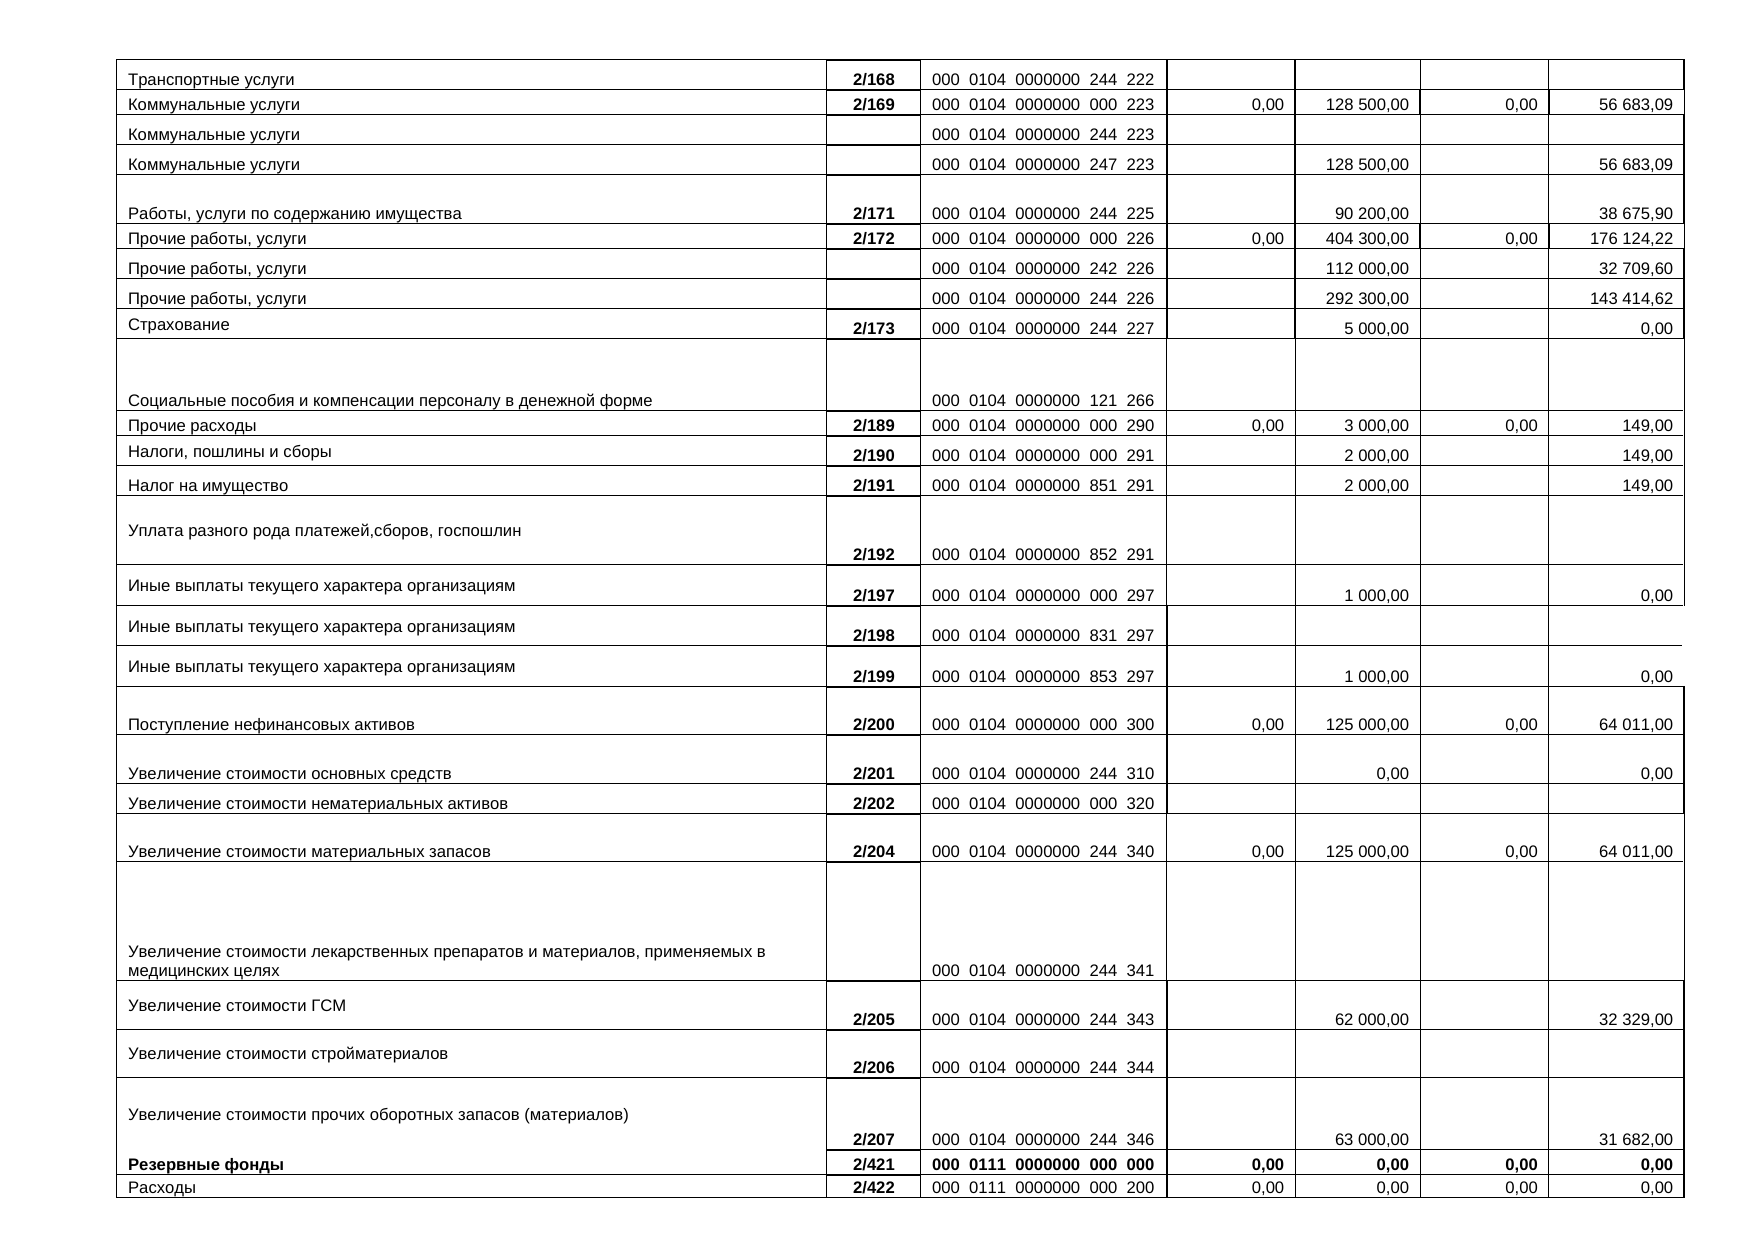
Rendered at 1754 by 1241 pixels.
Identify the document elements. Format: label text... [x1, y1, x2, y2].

table_cell [1549, 115, 1683, 144]
table_cell [1168, 175, 1294, 223]
table_cell 0,00 [1421, 1150, 1548, 1174]
table_cell [1549, 605, 1684, 645]
table_cell [1421, 60, 1548, 89]
table_cell 000 0104 0000000 244 226 [921, 279, 1166, 308]
table_cell [1421, 115, 1548, 144]
table_cell 56 683,09 [1549, 145, 1683, 174]
table_cell 32 329,00 [1549, 981, 1683, 1028]
table_cell [827, 146, 920, 174]
table_cell 1 000,00 [1296, 646, 1420, 686]
table_cell [1168, 1078, 1295, 1149]
table_cell [1167, 339, 1295, 410]
table_cell 5 000,00 [1296, 309, 1420, 338]
table_cell 0,00 [1421, 224, 1548, 248]
table_cell 2/189 [827, 412, 920, 435]
table_cell 0,00 [1421, 411, 1548, 435]
table_cell [1421, 279, 1548, 308]
table_cell 32 709,60 [1549, 249, 1683, 278]
table_cell 000 0104 0000000 244 222 [921, 60, 1166, 89]
table_cell 2/204 [827, 815, 920, 861]
table_cell [1168, 735, 1295, 783]
table_cell 0,00 [1421, 814, 1548, 861]
table_cell 0,00 [1296, 1150, 1420, 1174]
table_cell [1549, 784, 1683, 813]
table_cell 000 0104 0000000 244 225 [921, 175, 1166, 223]
table_cell 112 000,00 [1296, 249, 1420, 278]
table_cell 2/172 [827, 225, 920, 248]
table_cell 000 0104 0000000 244 340 [921, 814, 1166, 861]
table_cell [1296, 1030, 1420, 1077]
table_cell 000 0104 0000000 000 223 [921, 90, 1166, 114]
table_cell [1167, 565, 1295, 604]
table_cell [1421, 496, 1548, 564]
table_cell 2/206 [827, 1031, 920, 1077]
table_cell Налоги, пошлины и сборы [117, 436, 826, 465]
table_cell 000 0104 0000000 851 291 [921, 466, 1166, 495]
table_cell [1421, 436, 1548, 465]
table_cell Увеличение стоимости стройматериалов [117, 1030, 826, 1077]
table_cell 62 000,00 [1296, 981, 1420, 1028]
table_cell [1421, 735, 1548, 783]
table_cell 000 0104 0000000 831 297 [921, 606, 1166, 645]
table_cell 0,00 [1421, 90, 1548, 114]
table_cell [1168, 646, 1295, 686]
table_cell [1168, 115, 1294, 144]
table_cell 2/202 [827, 785, 920, 813]
table_cell [1167, 862, 1295, 980]
table_cell [1549, 60, 1683, 89]
table_cell Прочие работы, услуги [117, 224, 826, 248]
table_cell [1421, 784, 1548, 813]
table_cell 3 000,00 [1296, 411, 1420, 435]
table_cell 64 011,00 [1549, 814, 1684, 861]
table_cell 000 0104 0000000 852 291 [921, 496, 1166, 564]
table_cell 149,00 [1549, 465, 1684, 495]
table_cell Расходы [117, 1175, 826, 1197]
table_cell [1421, 565, 1548, 604]
table_cell [1168, 981, 1295, 1028]
table_cell [1296, 862, 1420, 980]
table_cell 128 500,00 [1296, 145, 1420, 174]
table_cell [1421, 145, 1548, 174]
table_cell Поступление нефинансовых активов [117, 687, 826, 734]
table_cell 000 0104 0000000 244 310 [921, 735, 1166, 783]
table_cell 0,00 [1167, 411, 1295, 435]
table_cell [1421, 1078, 1548, 1149]
table_cell Увеличение стоимости ГСМ [117, 981, 826, 1028]
table_cell [1168, 145, 1294, 174]
table_cell 31 682,00 [1549, 1078, 1683, 1149]
table_cell Прочие работы, услуги [117, 279, 826, 308]
table_cell 000 0104 0000000 000 291 [921, 436, 1166, 465]
table_cell Налог на имущество [117, 466, 826, 495]
table_cell [827, 116, 920, 144]
table_cell [1168, 279, 1294, 308]
table_cell 000 0104 0000000 244 346 [921, 1078, 1166, 1149]
table_cell 2/190 [827, 437, 920, 465]
table_cell 0,00 [1549, 645, 1684, 686]
table_cell [1549, 861, 1684, 980]
table_cell 292 300,00 [1296, 279, 1420, 308]
table_cell 0,00 [1421, 687, 1548, 734]
table_cell 38 675,90 [1549, 175, 1683, 223]
table_cell 0,00 [1167, 814, 1295, 861]
table_cell [1421, 175, 1548, 223]
table_cell [1421, 309, 1548, 338]
table_cell [1296, 115, 1420, 144]
table_cell [1421, 1030, 1548, 1077]
table_cell Иные выплаты текущего характера организациям [117, 646, 826, 686]
table_cell [827, 280, 920, 308]
table_cell 2/205 [827, 982, 920, 1028]
table_cell 64 011,00 [1549, 687, 1683, 734]
table_cell Иные выплаты текущего характера организациям [117, 565, 826, 604]
table_cell [1421, 339, 1548, 410]
table_cell 0,00 [1549, 1175, 1683, 1197]
table_cell 0,00 [1168, 687, 1295, 734]
table_cell Социальные пособия и компенсации персоналу в денежной форме [117, 339, 826, 410]
table_cell 000 0104 0000000 244 223 [921, 115, 1166, 144]
table_cell 0,00 [1549, 1150, 1683, 1174]
table_cell 149,00 [1549, 410, 1684, 435]
table_cell Транспортные услуги [117, 60, 826, 89]
table_cell 0,00 [1168, 1175, 1295, 1197]
table_cell Увеличение стоимости основных средств [117, 735, 826, 783]
table_cell 0,00 [1296, 1175, 1420, 1197]
table_cell 0,00 [1549, 735, 1683, 783]
table_cell 000 0111 0000000 000 200 [921, 1175, 1166, 1197]
table_cell 2/169 [827, 91, 920, 114]
table_cell [1167, 466, 1295, 495]
table_cell 404 300,00 [1296, 224, 1419, 248]
table_cell 2/192 [827, 497, 920, 564]
table_cell 000 0104 0000000 000 290 [921, 411, 1166, 435]
table_cell 0,00 [1549, 309, 1683, 338]
table_cell [1167, 436, 1295, 465]
table_cell Коммунальные услуги [117, 90, 826, 114]
table_cell 000 0104 0000000 853 297 [921, 646, 1166, 686]
table_cell Увеличение стоимости материальных запасов [117, 814, 826, 861]
table_cell Увеличение стоимости прочих оборотных запасов (материалов) [117, 1078, 826, 1149]
table_cell 000 0104 0000000 121 266 [921, 339, 1166, 410]
table_cell 2/191 [827, 467, 920, 495]
table_cell 90 200,00 [1296, 175, 1420, 223]
table_cell 1 000,00 [1296, 565, 1420, 604]
table_cell 2/168 [827, 61, 920, 89]
table_cell 2/197 [827, 566, 920, 604]
table_cell Уплата разного рода платежей,сборов, госпошлин [117, 496, 826, 564]
table_cell [827, 340, 920, 410]
table_cell [1167, 496, 1295, 564]
table_cell 2/200 [827, 688, 920, 734]
table_cell 63 000,00 [1296, 1078, 1420, 1149]
table_cell 000 0104 0000000 242 226 [921, 249, 1166, 278]
table_cell 2/171 [827, 176, 920, 223]
table_cell 0,00 [1168, 224, 1294, 248]
table_cell [1421, 862, 1548, 980]
table_cell 176 124,22 [1550, 224, 1684, 248]
table_cell 149,00 [1549, 435, 1684, 465]
table_cell 2 000,00 [1296, 466, 1420, 495]
table_cell 0,00 [1168, 90, 1294, 114]
table_cell Увеличение стоимости нематериальных активов [117, 784, 826, 813]
table_cell 125 000,00 [1296, 687, 1420, 734]
table_cell 000 0104 0000000 000 320 [921, 784, 1166, 813]
table_cell [827, 250, 920, 278]
table_cell 0,00 [1296, 735, 1420, 783]
table_cell 128 500,00 [1296, 90, 1419, 114]
table_cell 2/421 [827, 1151, 920, 1174]
table_cell [1296, 784, 1420, 813]
table_cell Работы, услуги по содержанию имущества [117, 175, 826, 223]
table_cell [1296, 60, 1420, 89]
table_cell Иные выплаты текущего характера организациям [117, 606, 826, 645]
table_cell 56 683,09 [1550, 90, 1684, 114]
table_cell 2/198 [827, 607, 920, 645]
table_cell 2/201 [827, 736, 920, 783]
table_cell Коммунальные услуги [117, 145, 826, 174]
table_cell Прочие расходы [117, 411, 826, 435]
table_cell 125 000,00 [1296, 814, 1420, 861]
table_cell Прочие работы, услуги [117, 249, 826, 278]
table_cell 000 0104 0000000 244 341 [921, 862, 1166, 980]
table_cell [1421, 646, 1548, 686]
table_cell Увеличение стоимости лекарственных препаратов и материалов, применяемых в медицинских целях [117, 862, 826, 980]
table_cell 0,00 [1421, 1175, 1548, 1197]
table_cell Страхование [117, 309, 826, 338]
table_cell [1168, 606, 1295, 645]
table_cell 000 0104 0000000 000 226 [921, 224, 1166, 248]
table_cell 000 0104 0000000 244 343 [921, 981, 1166, 1028]
table_cell [1421, 606, 1548, 645]
table_cell [1549, 1030, 1683, 1077]
table_cell 2/173 [827, 310, 920, 338]
table_cell Коммунальные услуги [117, 115, 826, 144]
table_cell [1168, 309, 1294, 338]
table_cell [1549, 339, 1684, 410]
table_cell 143 414,62 [1549, 279, 1683, 308]
table_cell 2/199 [827, 647, 920, 686]
table_cell [1296, 496, 1420, 564]
table_cell [1168, 784, 1295, 813]
table_cell [1421, 249, 1548, 278]
table_cell 000 0104 0000000 000 300 [921, 687, 1166, 734]
table_cell [1168, 249, 1294, 278]
table_cell [1421, 466, 1548, 495]
table_cell 000 0104 0000000 000 297 [921, 565, 1166, 604]
table_cell [1296, 606, 1420, 645]
table_cell 000 0104 0000000 247 223 [921, 145, 1166, 174]
table_cell [827, 863, 920, 980]
table_cell [1168, 60, 1294, 89]
table_cell 2/207 [827, 1079, 920, 1149]
table_cell [1296, 339, 1420, 410]
table_cell 000 0104 0000000 244 227 [921, 309, 1166, 338]
table_cell [1549, 495, 1684, 564]
table_cell 0,00 [1549, 564, 1684, 604]
table_cell 2 000,00 [1296, 436, 1420, 465]
table_cell [1421, 981, 1548, 1028]
table_cell Резервные фонды [117, 1149, 826, 1174]
table_cell 000 0111 0000000 000 000 [921, 1150, 1166, 1174]
table_cell [1168, 1030, 1295, 1077]
table_cell 000 0104 0000000 244 344 [921, 1030, 1166, 1077]
table_cell 2/422 [827, 1176, 920, 1197]
table_cell 0,00 [1168, 1150, 1295, 1174]
